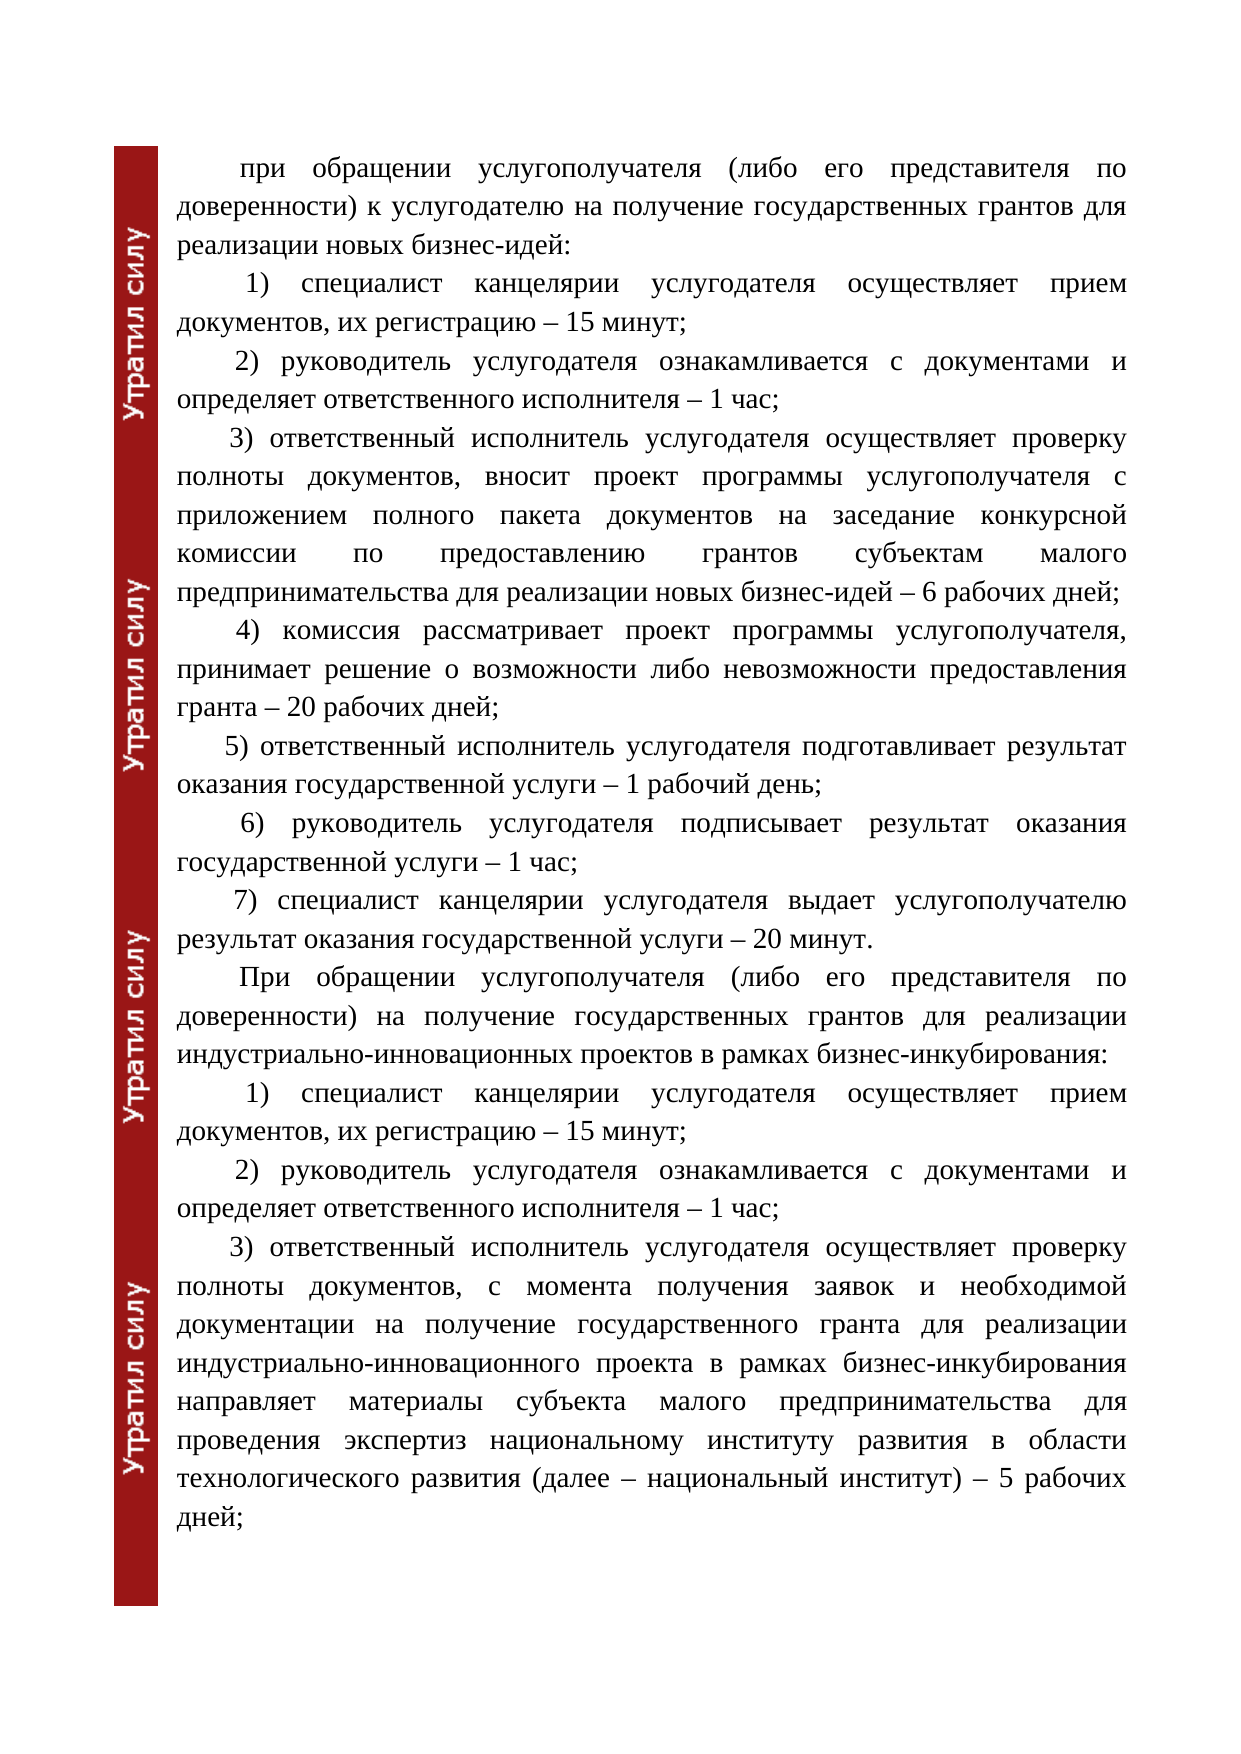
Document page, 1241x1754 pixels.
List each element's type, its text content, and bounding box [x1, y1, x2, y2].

text 1) специалист канцелярии услугодателя осуществляет прием документов, их регистрацию – 15 минут; [112, 1075, 1128, 1147]
picture [114, 1147, 158, 1152]
text 3) ответственный исполнитель услугодателя осуществляет проверку полноты документов, с момента получения заявок и необходимой документации на получение государственного гранта для реализации индустриально-инновационного проекта в рамках бизнес-инкубирования направляет материалы субъекта малого предпринимательства для проведения экспертиз национальному институту развития в области технологического развития (далее – национальный институт) – 5 рабочих дней; [112, 1229, 1128, 1532]
text 6) руководитель услугодателя подписывает результат оказания государственной услуги – 1 час; [112, 805, 1128, 877]
text При обращении услугополучателя (либо его представителя по доверенности) на получение государственных грантов для реализации индустриально-инновационных проектов в рамках бизнес-инкубирования: [112, 959, 1128, 1070]
picture [114, 146, 158, 150]
picture [114, 1532, 158, 1606]
picture [114, 1224, 158, 1229]
text 5) ответственный исполнитель услугодателя подготавливает результат оказания государственной услуги – 1 рабочий день; [112, 728, 1128, 800]
text 7) специалист канцелярии услугодателя выдает услугополучателю результат оказания государственной услуги – 20 минут. [112, 882, 1128, 954]
text 3) ответственный исполнитель услугодателя осуществляет проверку полноты документов, вносит проект программы услугополучателя с приложением полного пакета документов на заседание конкурсной комиссии по предоставлению грантов субъектам малого предпринимательства для реализации новых бизнес-идей – 6 рабочих дней; [112, 420, 1128, 607]
text 2) руководитель услугодателя ознакамливается с документами и определяет ответственного исполнителя – 1 час; [112, 343, 1128, 415]
picture [114, 723, 158, 728]
picture [114, 1070, 158, 1075]
picture [114, 415, 158, 420]
text при обращении услугополучателя (либо его представителя по доверенности) к услугодателю на получение государственных грантов для реализации новых бизнес-идей: [112, 150, 1128, 261]
picture [114, 261, 158, 266]
picture [114, 338, 158, 343]
text 2) руководитель услугодателя ознакамливается с документами и определяет ответственного исполнителя – 1 час; [112, 1152, 1128, 1224]
picture [114, 954, 158, 959]
picture [114, 800, 158, 805]
text 1) специалист канцелярии услугодателя осуществляет прием документов, их регистрацию – 15 минут; [112, 266, 1128, 338]
picture [114, 877, 158, 882]
picture [114, 607, 158, 612]
text 4) комиссия рассматривает проект программы услугополучателя, принимает решение о возможности либо невозможности предоставления гранта – 20 рабочих дней; [112, 612, 1128, 723]
